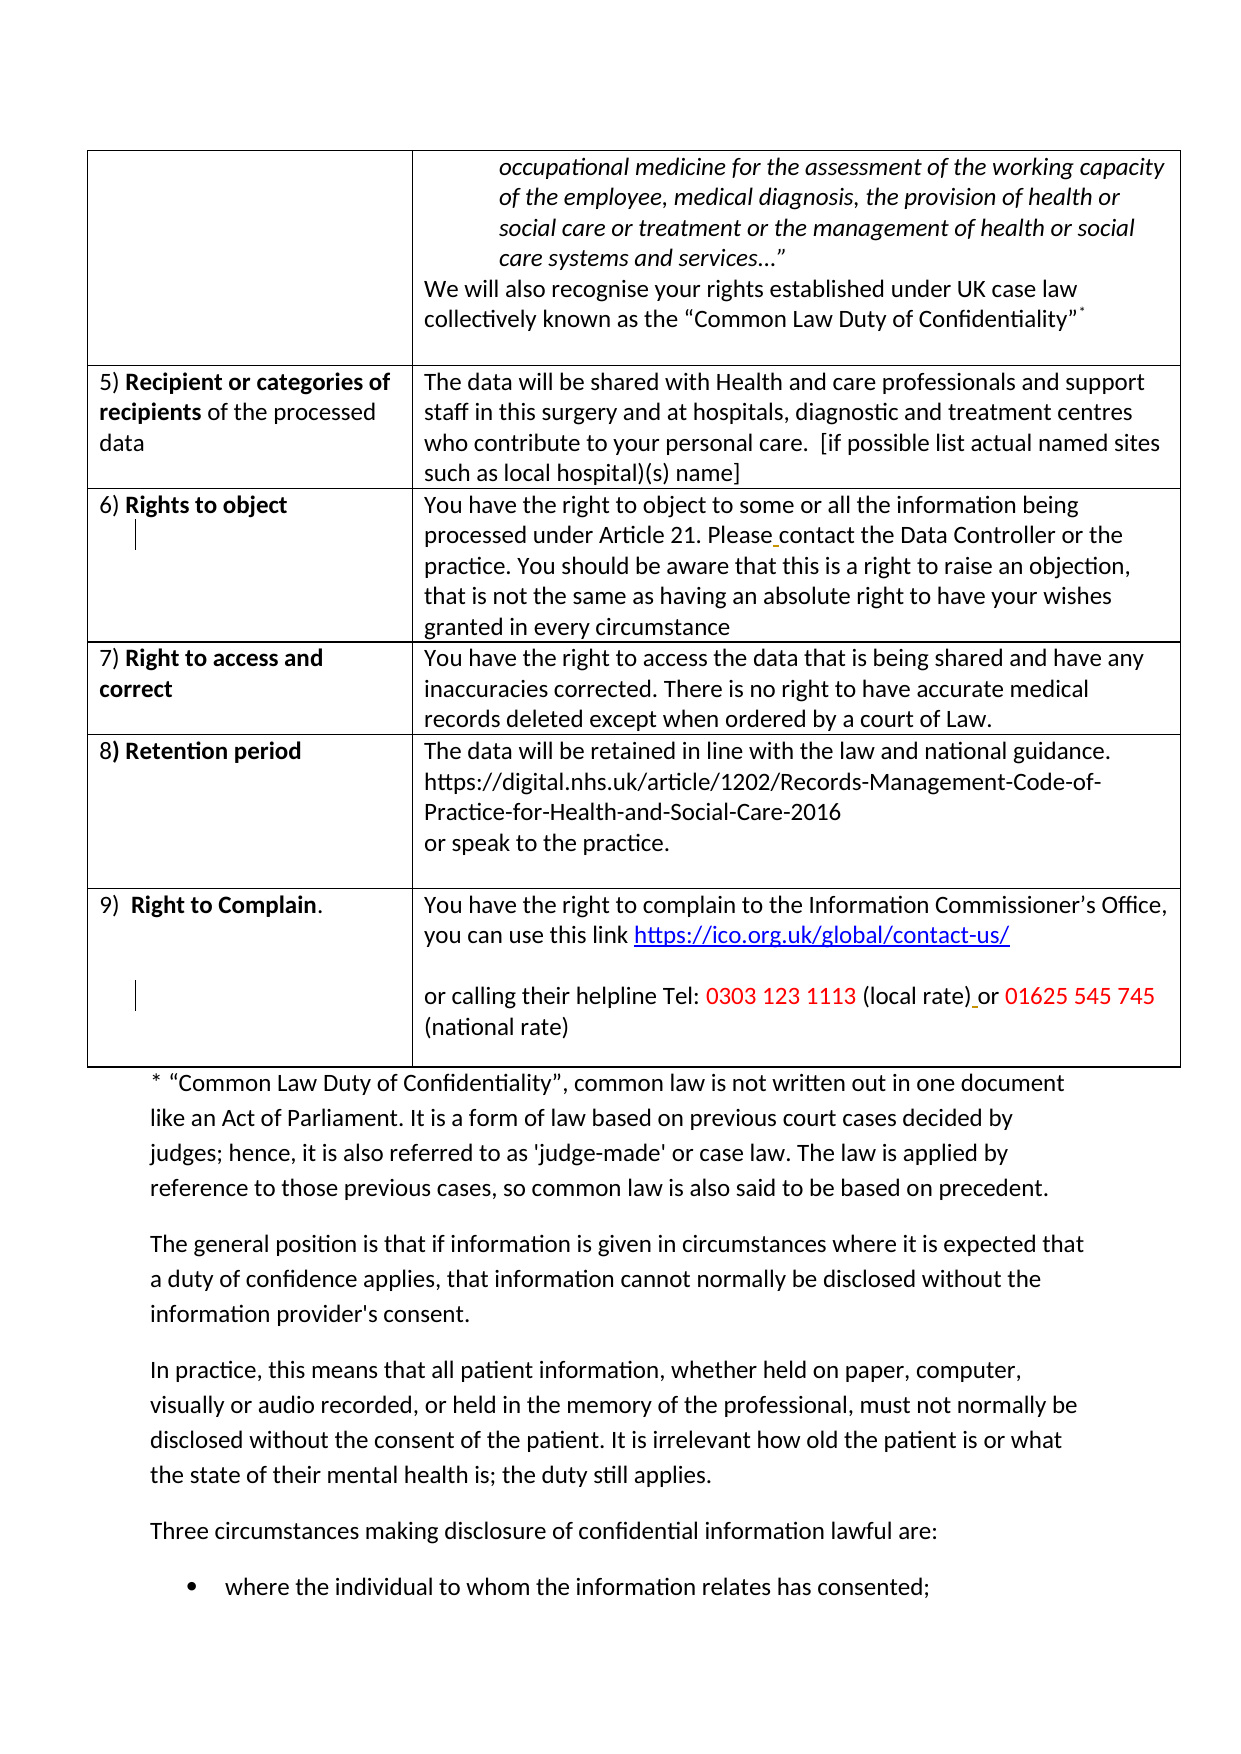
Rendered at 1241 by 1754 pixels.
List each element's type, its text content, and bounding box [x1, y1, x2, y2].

table_cell You have the right to object to some or all the information being processed under Article 21. Pleasecontact the Data Controller or the practice. You should be aware that this is a right to raise an objection, that is not the same as having an absolute right to have your wishes granted in every circumstance [413, 489, 1180, 641]
table_cell The data will be retained in line with the law and national guidance. https://digital.nhs.uk/article/1202/Records-Management-Code-of-Practice-for-Health-and-Social-Care-2016 or speak to the practice. [413, 735, 1180, 888]
table_cell 6) Rights to object [88, 489, 412, 641]
table_cell 8) Retention period [88, 735, 412, 888]
table_cell You have the right to access the data that is being shared and have any inaccuracies corrected. There is no right to have accurate medical records deleted except when ordered by a court of Law. [413, 643, 1180, 734]
table_cell 9) Right to Complain. [88, 889, 412, 1066]
text The general position is that if information is given in circumstances where it is expected that a duty of confidence applies, that information cannot normally be disclosed without the information provider's consent. [150, 1228, 1090, 1329]
table_cell 7) Right to access and correct [88, 643, 412, 734]
table_cell The data will be shared with Health and care professionals and support staff in this surgery and at hospitals, diagnostic and treatment centres who contribute to your personal care. [if possible list actual named sites such as local hospital)(s) name] [413, 366, 1180, 488]
text Three circumstances making disclosure of confidential information lawful are: [150, 1515, 1090, 1545]
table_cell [413, 151, 1180, 365]
table_cell 5) Recipient or categories of recipients of the processed data [88, 366, 412, 488]
text * “Common Law Duty of Confidentiality”, common law is not written out in one document like an Act of Parliament. It is a form of law based on previous court cases decided by judges; hence, it is also referred to as 'judge-made' or case law. The law is applied by reference to those previous cases, so common law is also said to be based on precedent. [150, 1068, 1090, 1203]
list where the individual to whom the information relates has consented; [187, 1571, 1090, 1601]
text In practice, this means that all patient information, whether held on paper, computer, visually or audio recorded, or held in the memory of the professional, must not normally be disclosed without the consent of the patient. It is irrelevant how old the patient is or what the state of their mental health is; the duty still applies. [150, 1354, 1090, 1489]
table_cell You have the right to complain to the Information Commissioner’s Office, you can use this link https://ico.org.uk/global/contact-us/ or calling their helpline Tel: 0303 123 1113 (local rate)or 01625 545 745 (national rate) [413, 889, 1180, 1066]
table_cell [88, 151, 412, 365]
